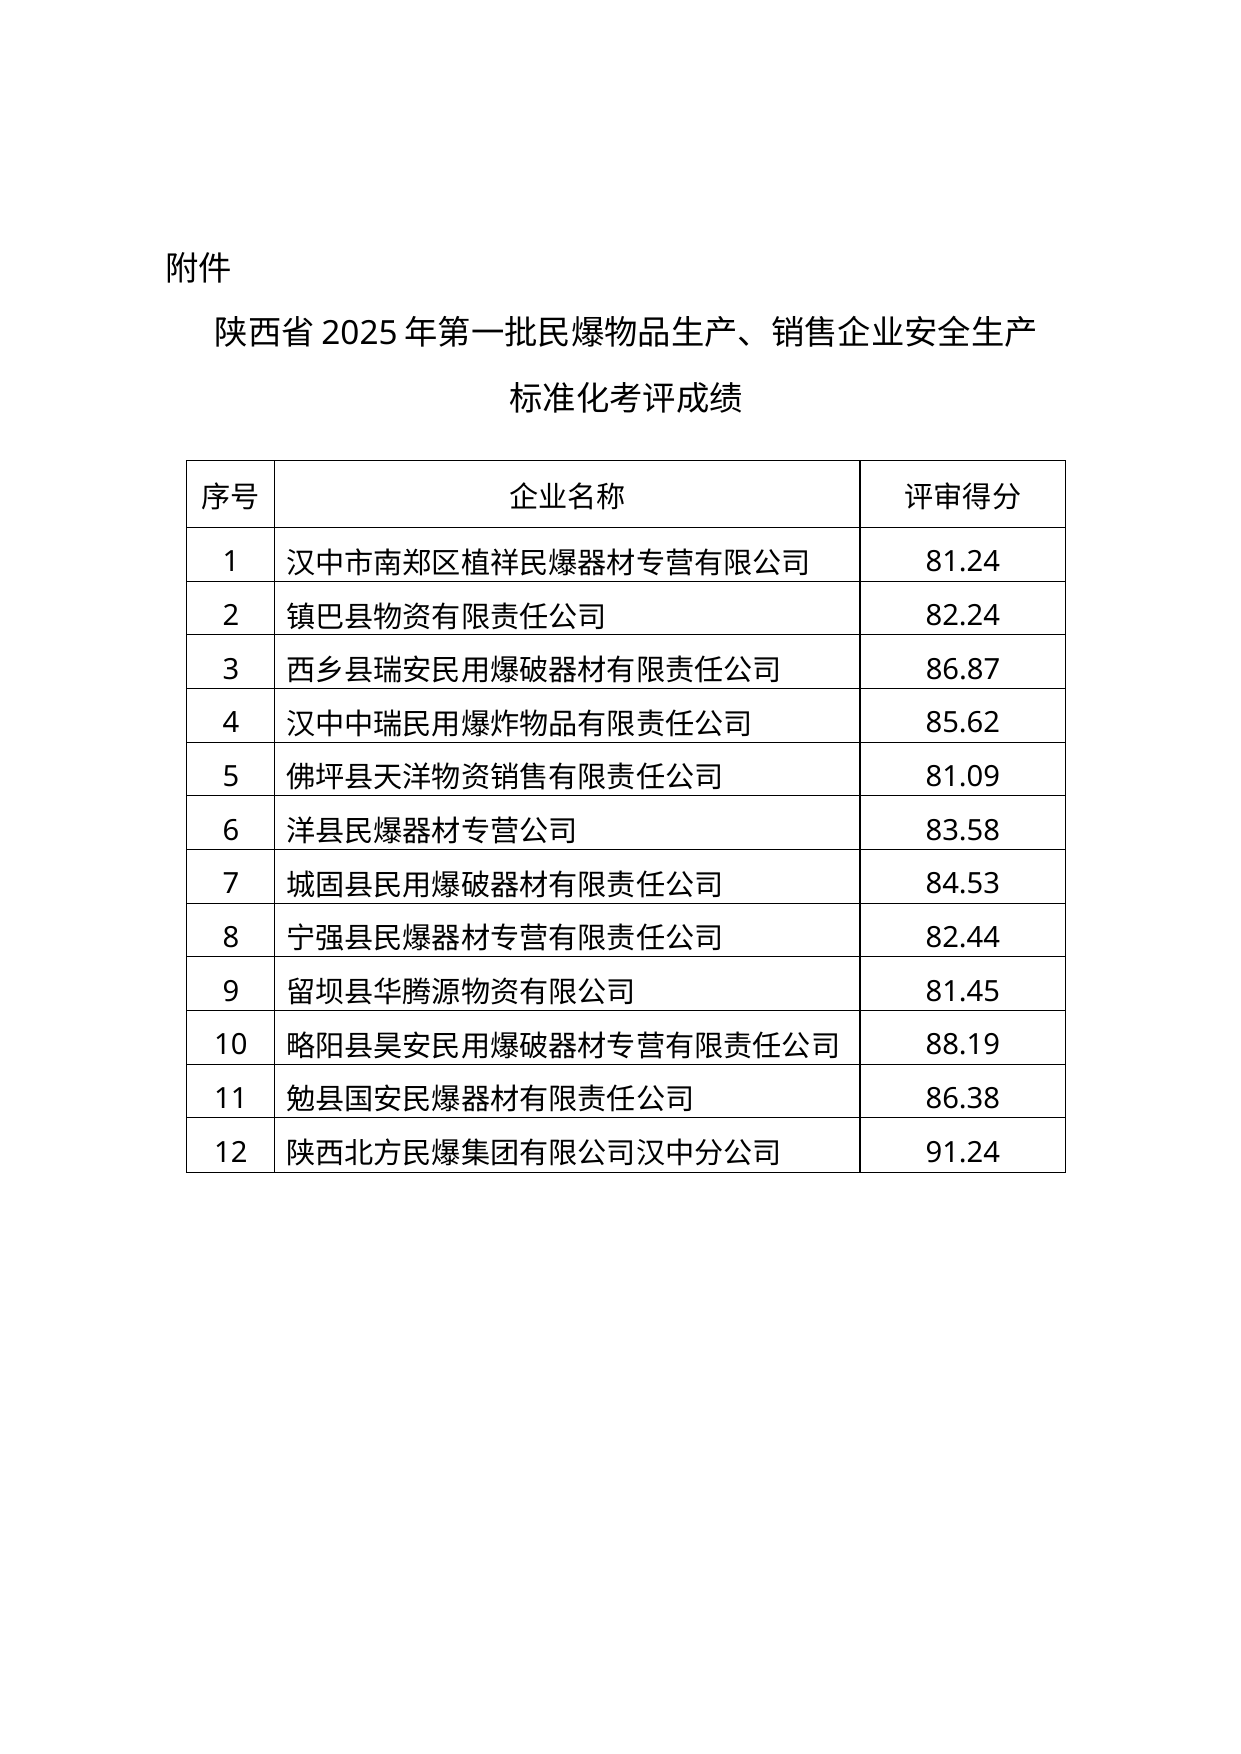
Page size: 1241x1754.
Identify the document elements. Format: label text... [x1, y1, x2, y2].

text 标准化考评成绩 [165, 363, 1087, 428]
table_cell 11 [187, 1065, 274, 1117]
table_cell 82.24 [861, 582, 1065, 634]
table_cell 5 [187, 743, 274, 795]
table_header 评审得分 [861, 461, 1065, 527]
table_cell 汉中市南郑区植祥民爆器材专营有限公司 [275, 528, 859, 581]
table_cell 12 [187, 1118, 274, 1172]
table_cell 83.58 [861, 796, 1065, 849]
table_cell 略阳县昊安民用爆破器材专营有限责任公司 [275, 1011, 859, 1063]
text 附件 [165, 233, 1087, 298]
table_cell 陕西北方民爆集团有限公司汉中分公司 [275, 1118, 859, 1172]
table_cell 城固县民用爆破器材有限责任公司 [275, 850, 859, 903]
table_cell 88.19 [861, 1011, 1065, 1063]
table_cell 汉中中瑞民用爆炸物品有限责任公司 [275, 689, 859, 742]
table_cell 宁强县民爆器材专营有限责任公司 [275, 904, 859, 956]
table_header 企业名称 [275, 461, 859, 527]
table_cell 81.45 [861, 957, 1065, 1010]
table_cell 86.38 [861, 1065, 1065, 1117]
table_cell 81.24 [861, 528, 1065, 581]
table_cell 6 [187, 796, 274, 849]
table_cell 勉县国安民爆器材有限责任公司 [275, 1065, 859, 1117]
table_cell 洋县民爆器材专营公司 [275, 796, 859, 849]
table_cell 81.09 [861, 743, 1065, 795]
table_cell 3 [187, 635, 274, 688]
table_cell 佛坪县天洋物资销售有限责任公司 [275, 743, 859, 795]
table_cell 4 [187, 689, 274, 742]
table_cell 7 [187, 850, 274, 903]
table_cell 84.53 [861, 850, 1065, 903]
table_cell 85.62 [861, 689, 1065, 742]
table_cell 留坝县华腾源物资有限公司 [275, 957, 859, 1010]
table_cell 10 [187, 1011, 274, 1063]
table_cell 镇巴县物资有限责任公司 [275, 582, 859, 634]
table_cell 西乡县瑞安民用爆破器材有限责任公司 [275, 635, 859, 688]
table_header 序号 [187, 461, 274, 527]
text 陕西省2025年第一批民爆物品生产、销售企业安全生产 [165, 298, 1087, 363]
table_cell 8 [187, 904, 274, 956]
table_cell 1 [187, 528, 274, 581]
table_cell 86.87 [861, 635, 1065, 688]
table_cell 82.44 [861, 904, 1065, 956]
table_cell 9 [187, 957, 274, 1010]
table_cell 2 [187, 582, 274, 634]
table_cell 91.24 [861, 1118, 1065, 1172]
